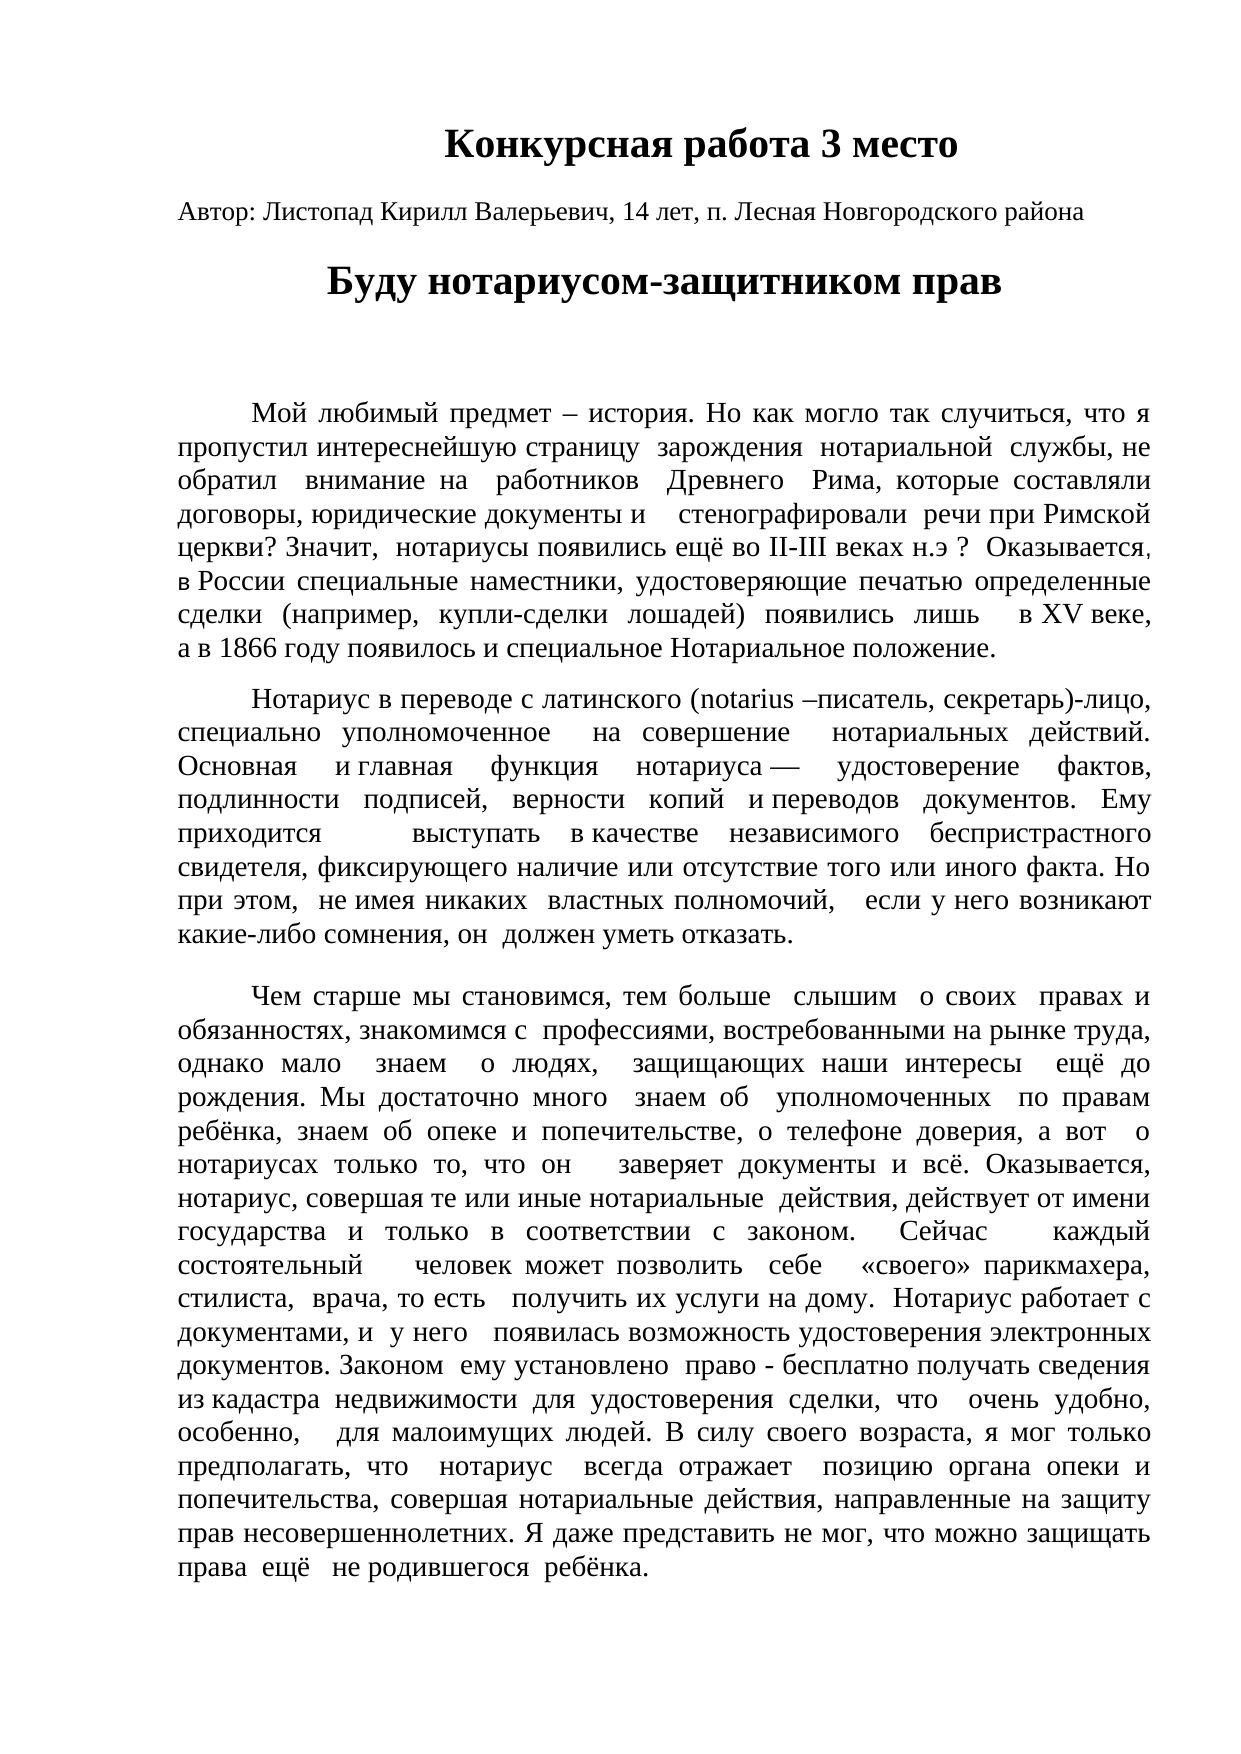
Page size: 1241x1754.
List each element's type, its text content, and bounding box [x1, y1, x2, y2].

text Конкурсная работа 3 место [177, 118, 1152, 166]
text Чем старше мы становимся, тем больше слышим о своих правах и обязанностях, знакомимся с профессиями, востребованными на рынке труда, однако мало знаем о людях, защищающих наши интересы ещё до рождения. Мы достаточно много знаем об уполномоченных по правам ребёнка, знаем об опеке и попечительстве, о телефоне доверия, а вот о нотариусах только то, что он заверяет документы и всё. Оказывается, нотариус, совершая те или иные нотариальные действия, действует от имени государства и только в соответствии с законом. Сейчас каждый состоятельный человек может позволить себе «своего» парикмахера, стилиста, врача, то есть получить их услуги на дому. Нотариус работает с документами, и у него появилась возможность удостоверения электронных документов. Законом ему установлено право - бесплатно получать сведения из кадастра недвижимости для удостоверения сделки, что очень удобно, особенно, для малоимущих людей. В силу своего возраста, я мог только предполагать, что нотариус всегда отражает позицию органа опеки и попечительства, совершая нотариальные действия, направленные на защиту прав несовершеннолетних. Я даже представить не мог, что можно защищать права ещё не родившегося ребёнка. [177, 978, 1152, 1582]
text Нотариус в переводе с латинского (notarius –писатель, секретарь)-лицо, специально уполномоченное на совершение нотариальных действий. Основная и главная функция нотариуса — удостоверение фактов, подлинности подписей, верности копий и переводов документов. Ему приходится выступать в качестве независимого беспристрастного свидетеля, фиксирующего наличие или отсутствие того или иного факта. Но при этом, не имея никаких властных полномочий, если у него возникают какие-либо сомнения, он должен уметь отказать. [177, 681, 1152, 949]
text Буду нотариусом-защитником прав [177, 256, 1152, 303]
text Мой любимый предмет – история. Но как могло так случиться, что я пропустил интереснейшую страницу зарождения нотариальной службы, не обратил внимание на работников Древнего Рима, которые составляли договоры, юридические документы и стенографировали речи при Римской церкви? Значит, нотариусы появились ещё во II-III веках н.э ? Оказывается, в России специальные наместники, удостоверяющие печатью определенные сделки (например, купли-сделки лошадей) появились лишь в XV веке, а в 1866 году появилось и специальное Нотариальное положение. [177, 395, 1152, 664]
text Автор: Листопад Кирилл Валерьевич, 14 лет, п. Лесная Новгородского района [177, 195, 1152, 226]
